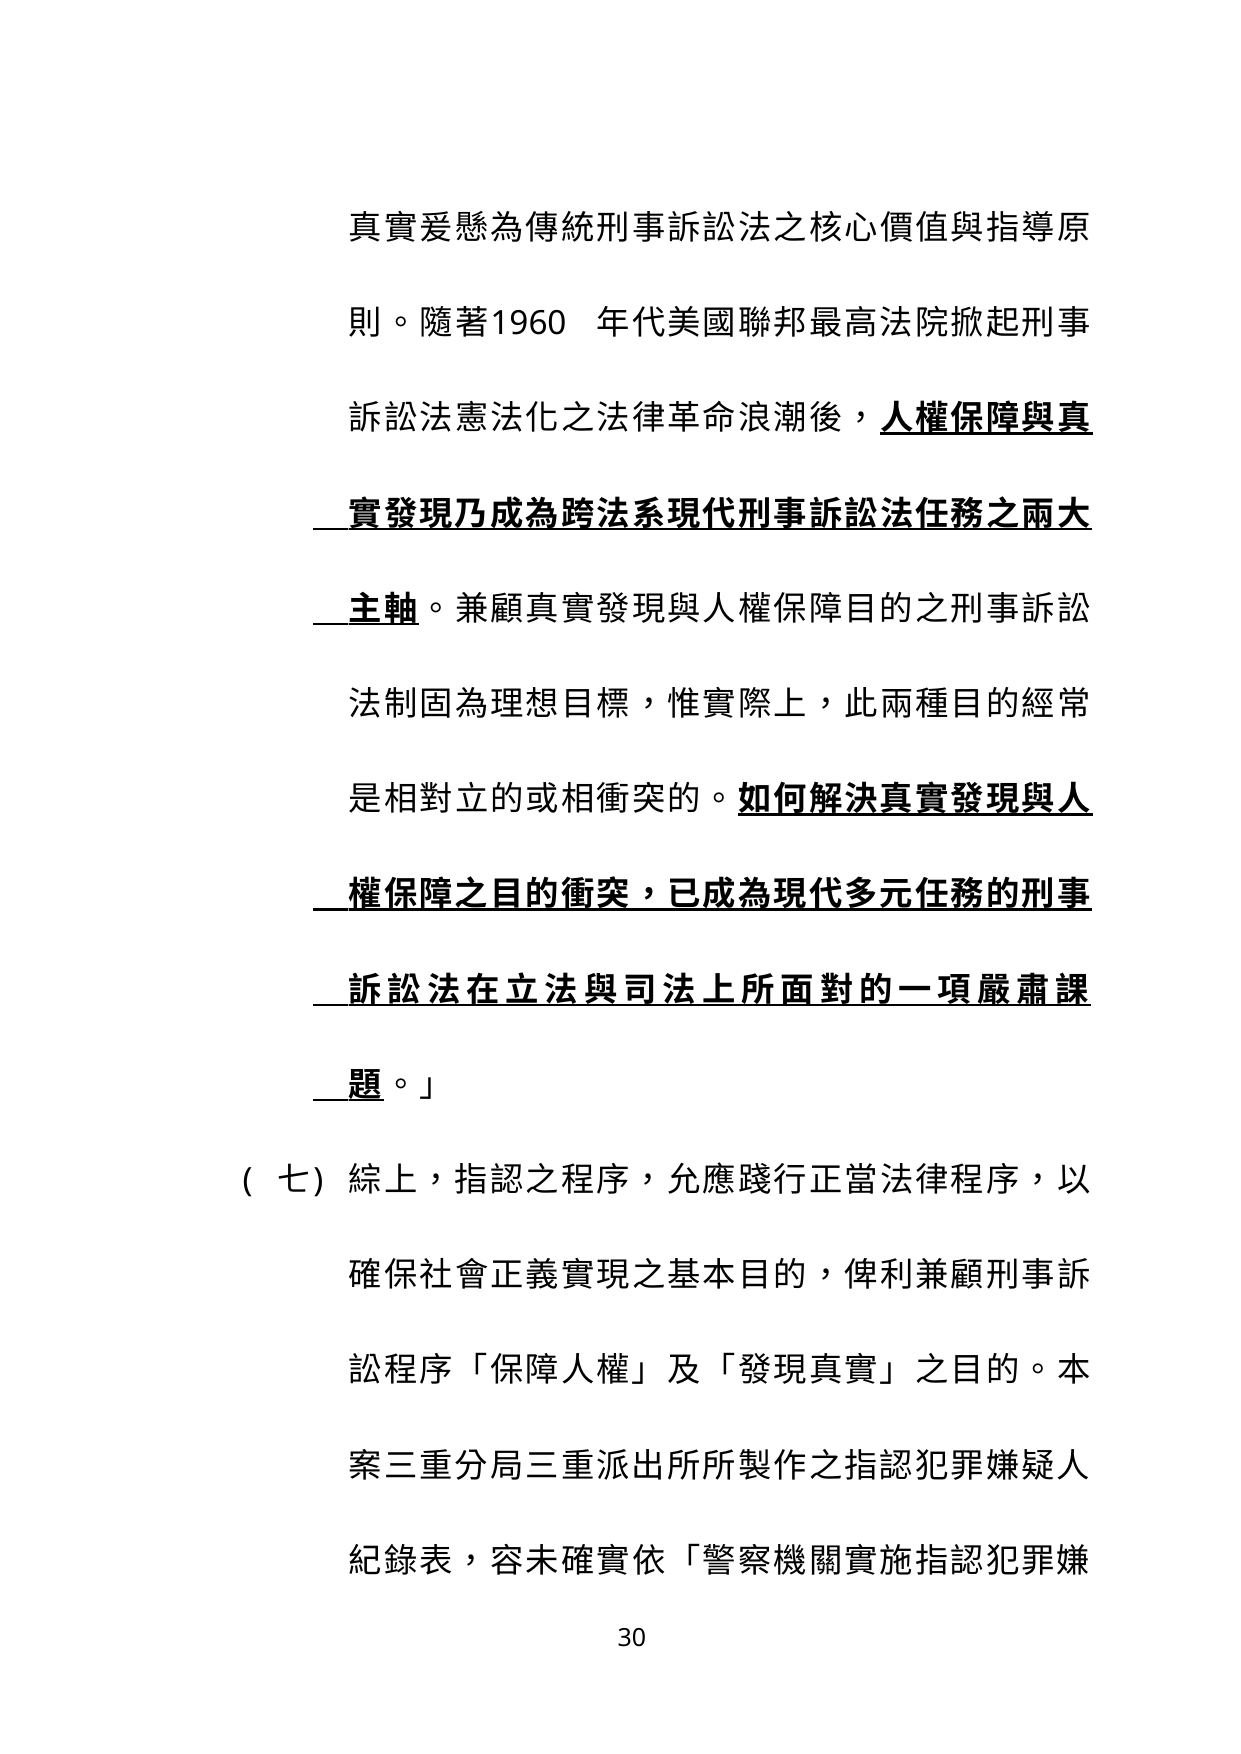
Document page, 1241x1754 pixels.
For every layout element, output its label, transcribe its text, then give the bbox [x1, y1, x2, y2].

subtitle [242, 1129, 1092, 1605]
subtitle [313, 177, 1092, 528]
